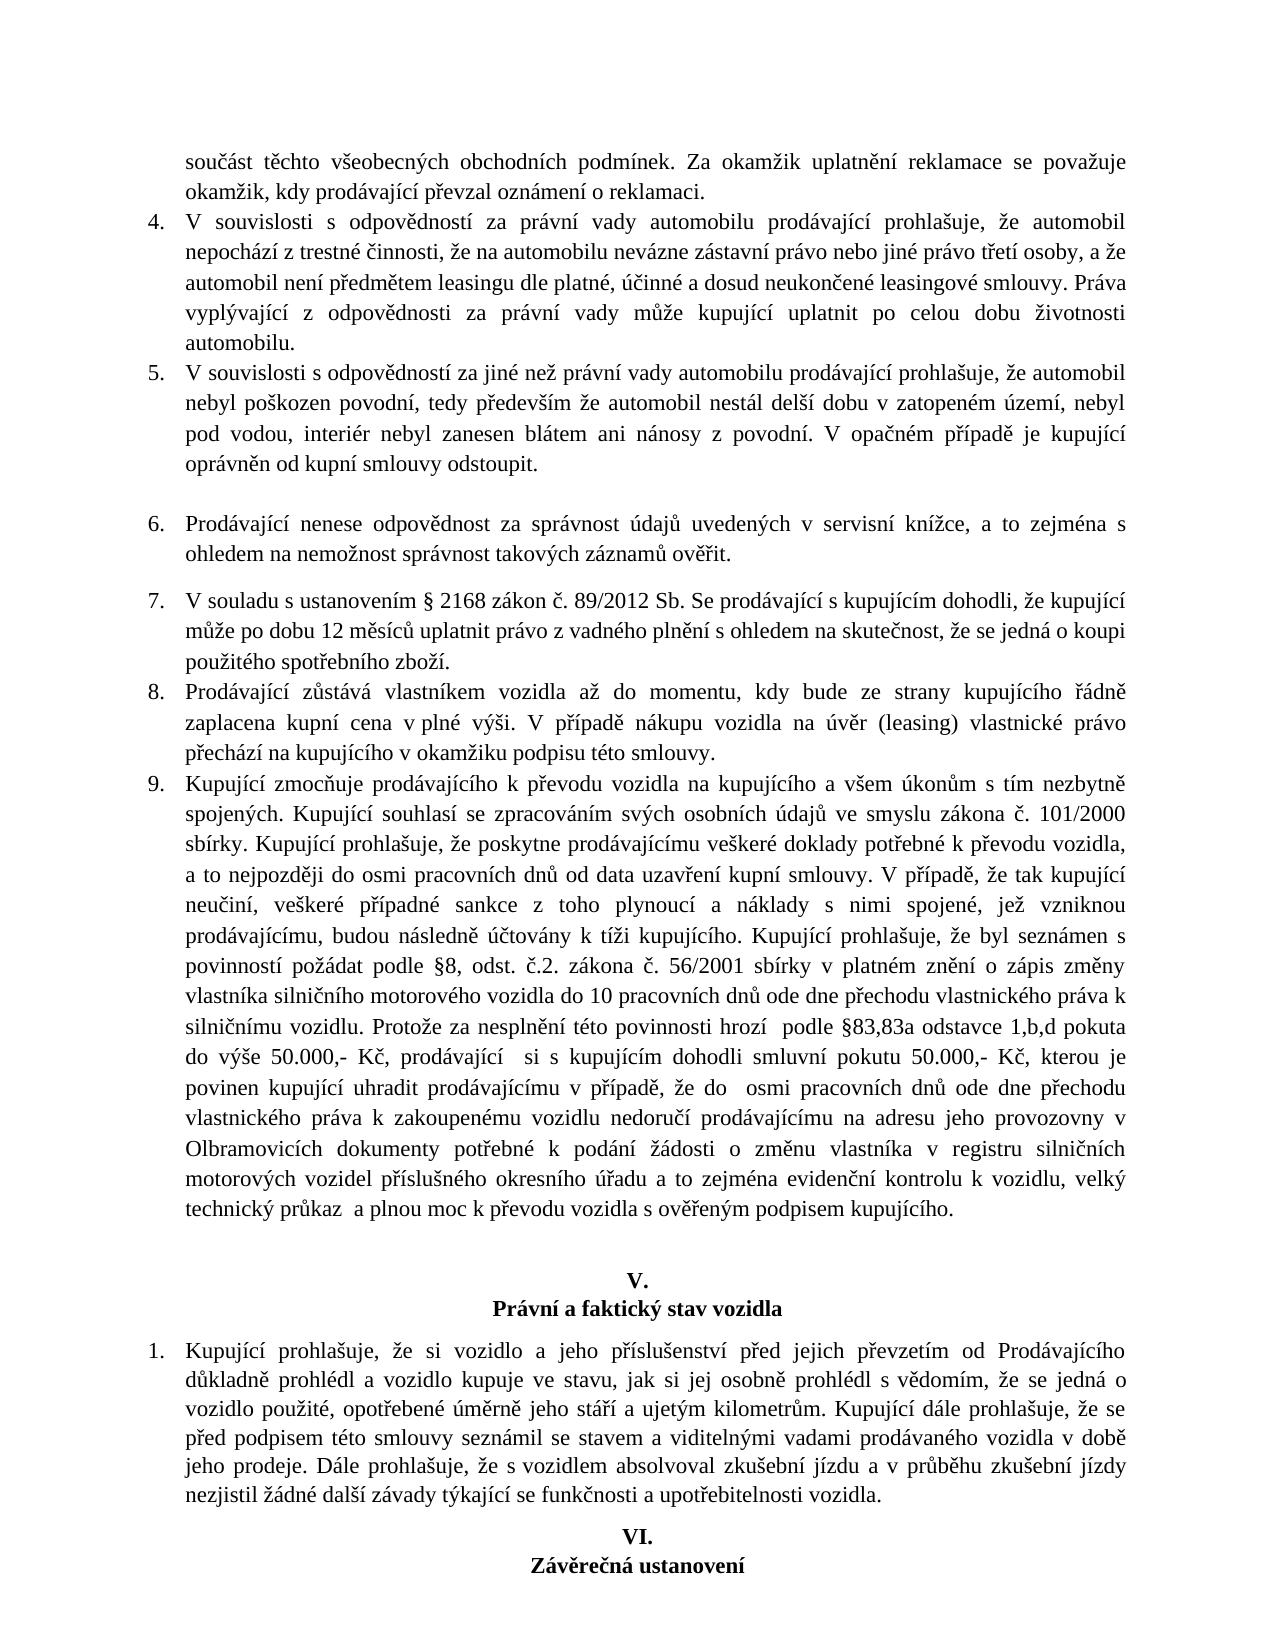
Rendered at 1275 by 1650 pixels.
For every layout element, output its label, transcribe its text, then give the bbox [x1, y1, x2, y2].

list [148, 148, 1127, 204]
list V souvislosti s odpovědností za jiné než právní vady automobilu prodávající prohlašuje, že automobil nebyl poškozen povodní, tedy především že automobil nestál delší dobu v zatopeném území, nebyl pod vodou, interiér nebyl zanesen blátem ani nánosy z povodní. V opačném případě je kupující oprávněn od kupní smlouvy odstoupit. [148, 359, 1127, 476]
list Prodávající zůstává vlastníkem vozidla až do momentu, kdy bude ze strany kupujícího řádně zaplacena kupní cena v plné výši. V případě nákupu vozidla na úvěr (leasing) vlastnické právo přechází na kupujícího v okamžiku podpisu této smlouvy. [148, 674, 1127, 766]
text V. [148, 1265, 1127, 1293]
list Prodávající nenese odpovědnost za správnost údajů uvedených v servisní knížce, a to zejména s ohledem na nemožnost správnost takových záznamů ověřit. [148, 510, 1127, 567]
text VI. [148, 1520, 1127, 1549]
list V souvislosti s odpovědností za právní vady automobilu prodávající prohlašuje, že automobil nepochází z trestné činnosti, že na automobilu nevázne zástavní právo nebo jiné právo třetí osoby, a že automobil není předmětem leasingu dle platné, účinné a dosud neukončené leasingové smlouvy. Práva vyplývající z odpovědnosti za právní vady může kupující uplatnit po celou dobu životnosti automobilu. [148, 208, 1127, 355]
list Kupující zmocňuje prodávajícího k převodu vozidla na kupujícího a všem úkonům s tím nezbytně spojených. Kupující souhlasí se zpracováním svých osobních údajů ve smyslu zákona č. 101/2000 sbírky. Kupující prohlašuje, že poskytne prodávajícímu veškeré doklady potřebné k převodu vozidla, a to nejpozději do osmi pracovních dnů od data uzavření kupní smlouvy. V případě, že tak kupující neučiní, veškeré případné sankce z toho plynoucí a náklady s nimi spojené, jež vzniknou prodávajícímu, budou následně účtovány k tíži kupujícího. Kupující prohlašuje, že byl seznámen s povinností požádat podle §8, odst. č.2. zákona č. 56/2001 sbírky v platném znění o zápis změny vlastníka silničního motorového vozidla do 10 pracovních dnů ode dne přechodu vlastnického práva k silničnímu vozidlu. Protože za nesplnění této povinnosti hrozí podle §83,83a odstavce 1,b,d pokuta do výše 50.000,- Kč, prodávající si s kupujícím dohodli smluvní pokutu 50.000,- Kč, kterou je povinen kupující uhradit prodávajícímu v případě, že do osmi pracovních dnů ode dne přechodu vlastnického práva k zakoupenému vozidlu nedoručí prodávajícímu na adresu jeho provozovny v Olbramovicích dokumenty potřebné k podání žádosti o změnu vlastníka v registru silničních motorových vozidel příslušného okresního úřadu a to zejména evidenční kontrolu k vozidlu, velký technický průkaz a plnou moc k převodu vozidla s ověřeným podpisem kupujícího. [148, 766, 1127, 1222]
text Právní a faktický stav vozidla [148, 1293, 1127, 1322]
list V souladu s ustanovením § 2168 zákon č. 89/2012 Sb. Se prodávající s kupujícím dohodli, že kupující může po dobu 12 měsíců uplatnit právo z vadného plnění s ohledem na skutečnost, že se jedná o koupi použitého spotřebního zboží. [148, 583, 1127, 674]
text Závěrečná ustanovení [148, 1549, 1127, 1578]
list Kupující prohlašuje, že si vozidlo a jeho příslušenství před jejich převzetím od Prodávajícího důkladně prohlédl a vozidlo kupuje ve stavu, jak si jej osobně prohlédl s vědomím, že se jedná o vozidlo použité, opotřebené úměrně jeho stáří a ujetým kilometrům. Kupující dále prohlašuje, že se před podpisem této smlouvy seznámil se stavem a viditelnými vadami prodávaného vozidla v době jeho prodeje. Dále prohlašuje, že s vozidlem absolvoval zkušební jízdu a v průběhu zkušební jízdy nezjistil žádné další závady týkající se funkčnosti a upotřebitelnosti vozidla. [148, 1334, 1127, 1508]
